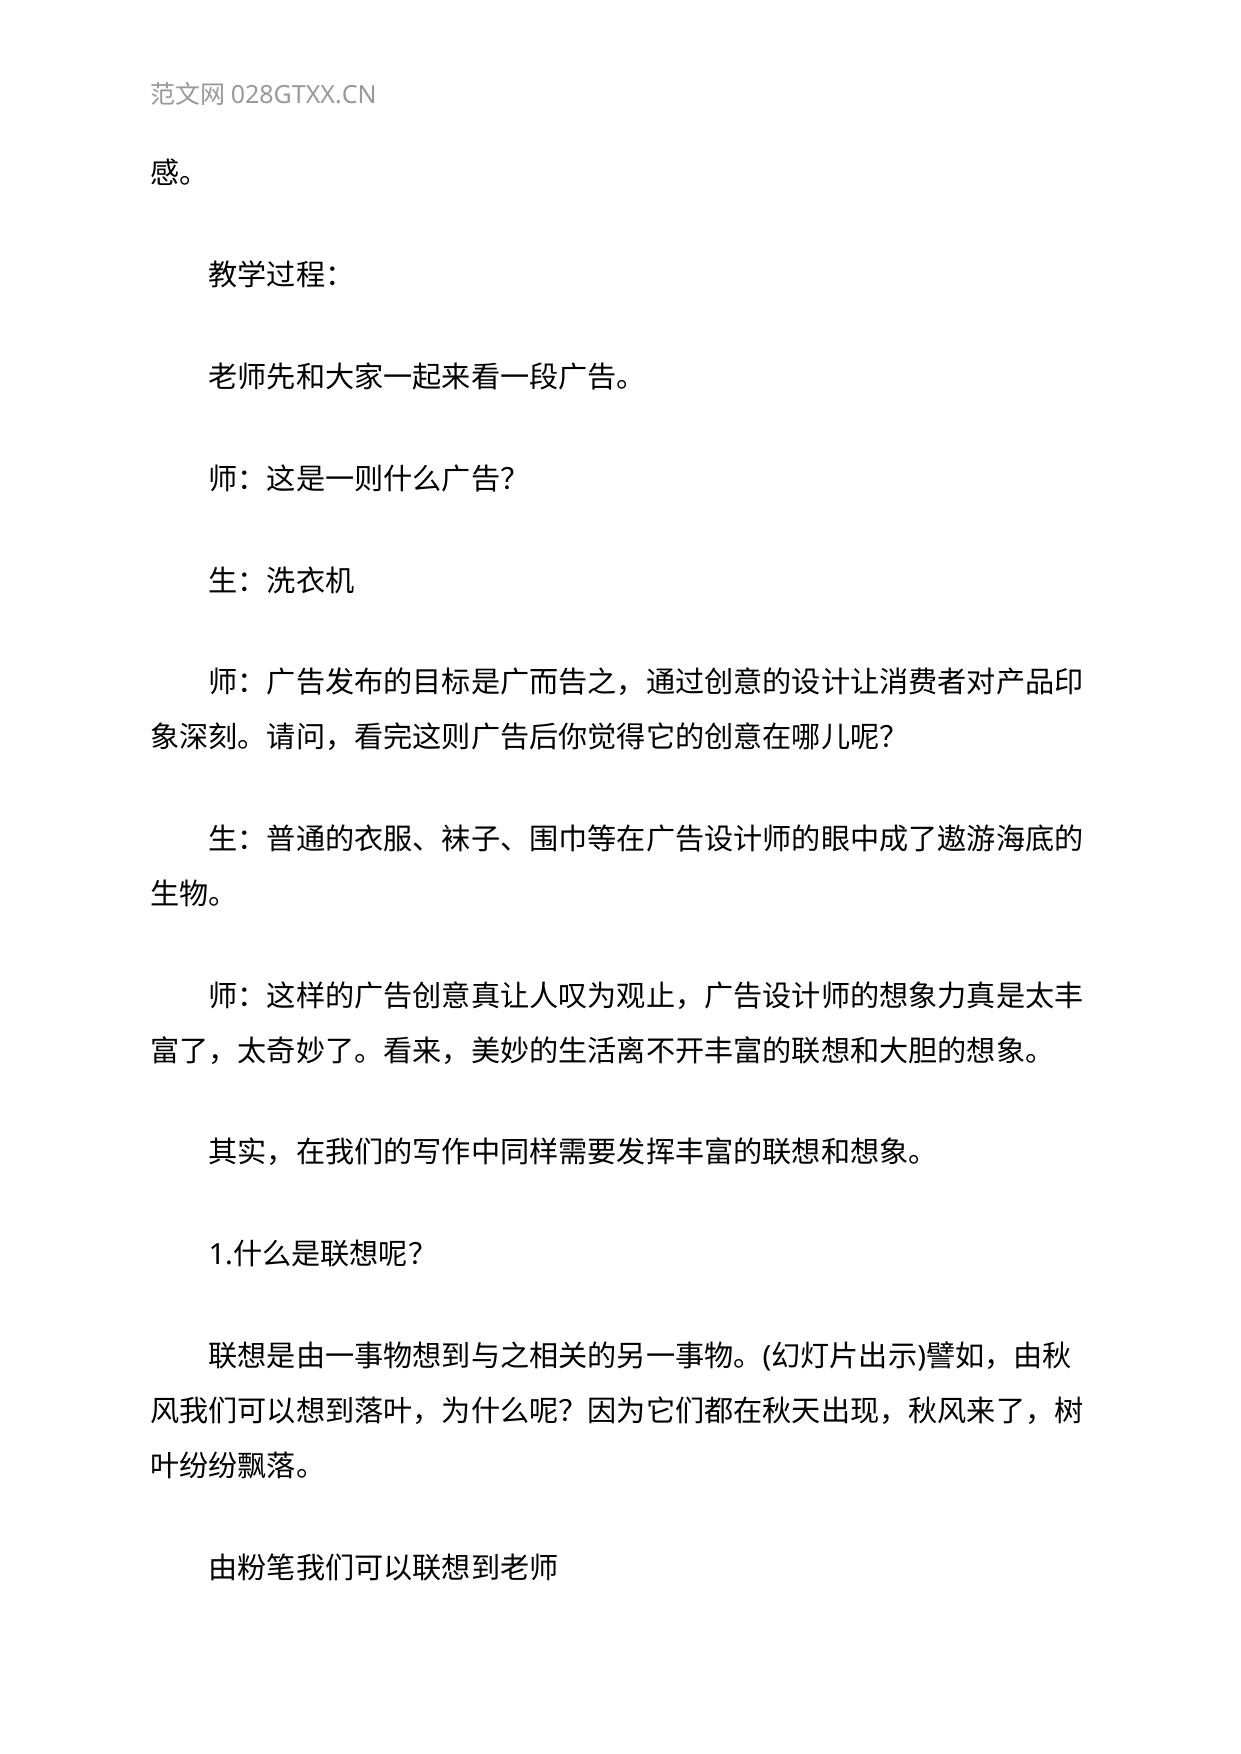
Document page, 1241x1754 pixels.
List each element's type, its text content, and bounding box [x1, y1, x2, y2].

text 生：洗衣机 [150, 557, 1090, 599]
text 其实，在我们的写作中同样需要发挥丰富的联想和想象。 [150, 1129, 1090, 1171]
text 联想是由一事物想到与之相关的另一事物。(幻灯片出示)譬如，由秋风我们可以想到落叶，为什么呢？因为它们都在秋天出现，秋风来了，树叶纷纷飘落。 [150, 1333, 1090, 1485]
text 1.什么是联想呢？ [150, 1231, 1090, 1273]
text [150, 150, 1090, 192]
text 师：广告发布的目标是广而告之，通过创意的设计让消费者对产品印象深刻。请问，看完这则广告后你觉得它的创意在哪儿呢？ [150, 659, 1090, 756]
text 由粉笔我们可以联想到老师 [150, 1544, 1090, 1587]
text 师：这样的广告创意真让人叹为观止，广告设计师的想象力真是太丰富了，太奇妙了。看来，美妙的生活离不开丰富的联想和大胆的想象。 [150, 972, 1090, 1069]
text 老师先和大家一起来看一段广告。 [150, 353, 1090, 396]
text 师：这是一则什么广告？ [150, 455, 1090, 498]
text 教学过程： [150, 252, 1090, 294]
text 生：普通的衣服、袜子、围巾等在广告设计师的眼中成了遨游海底的生物。 [150, 816, 1090, 913]
